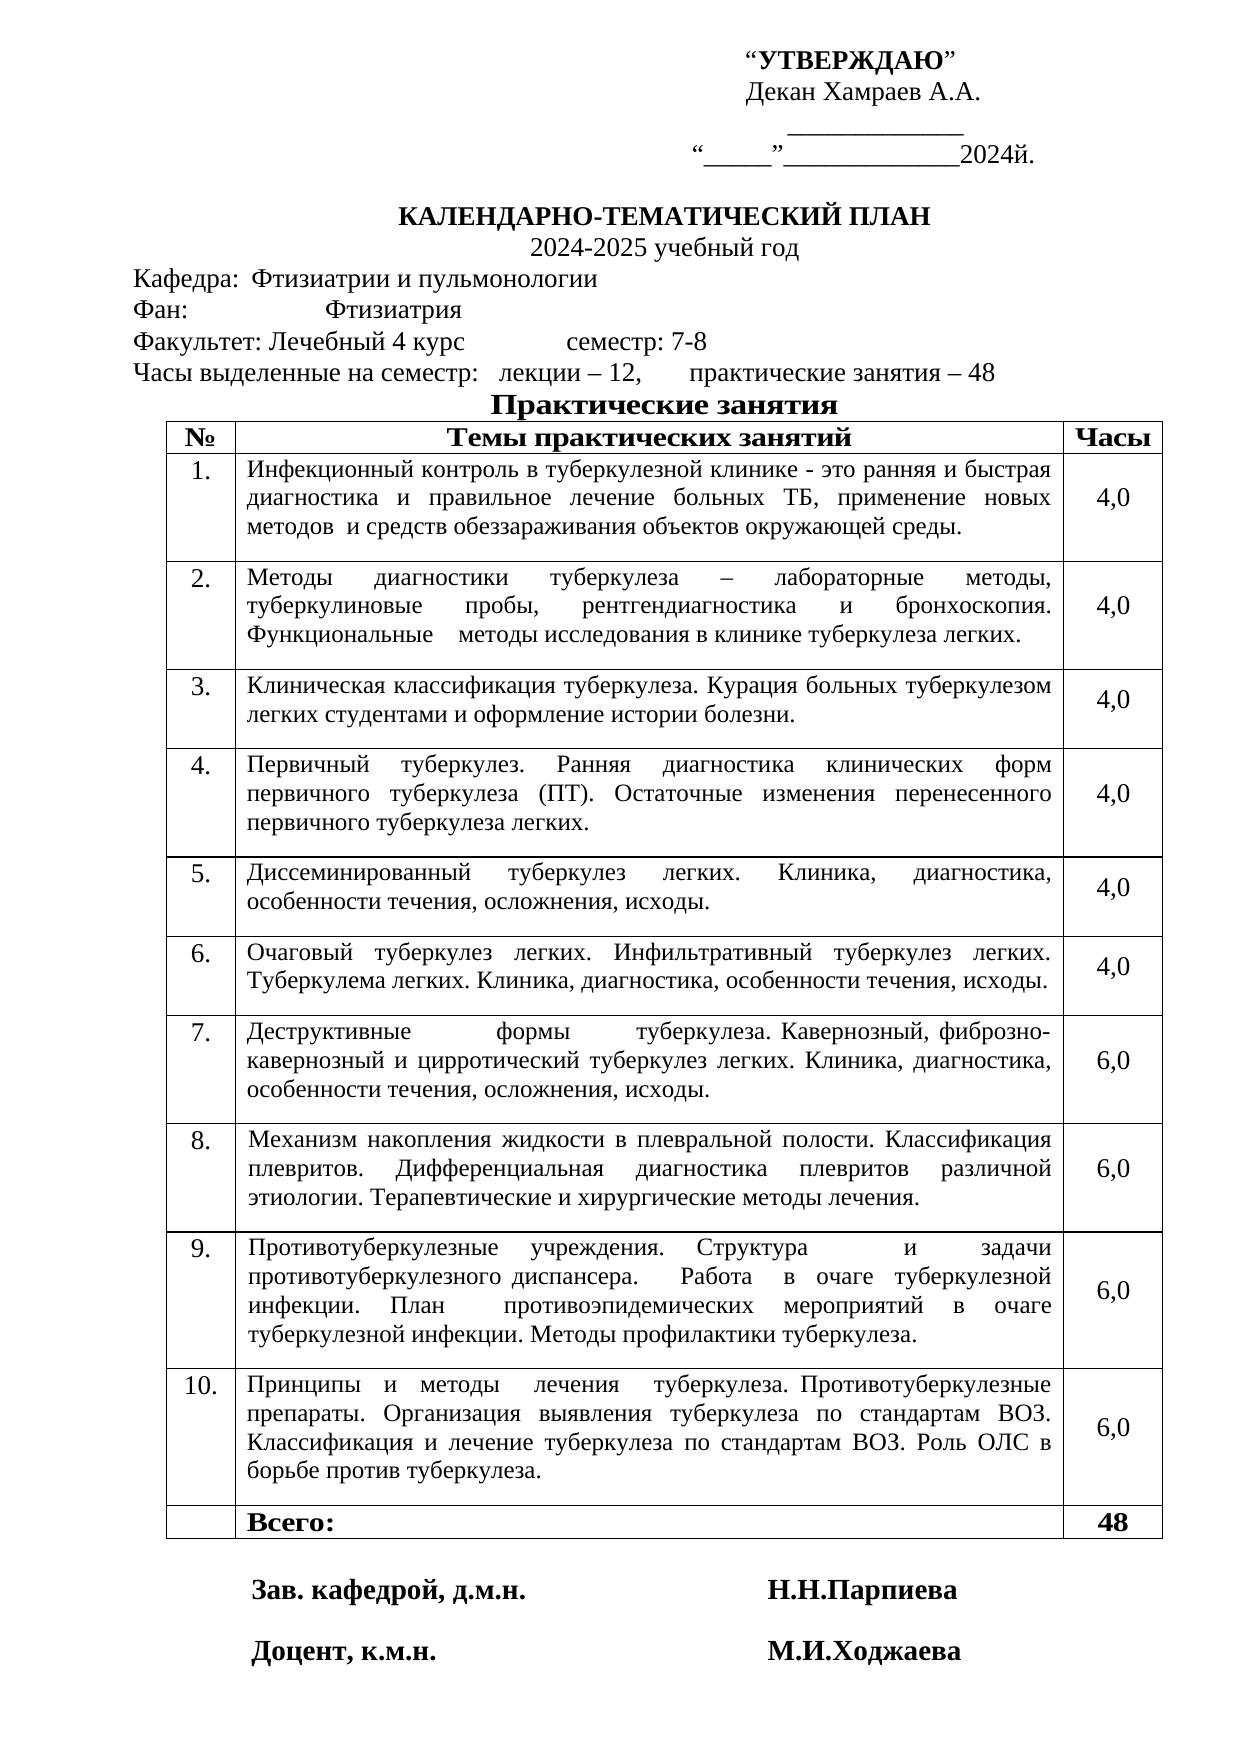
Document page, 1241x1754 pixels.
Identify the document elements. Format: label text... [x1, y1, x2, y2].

table_cell 4,0 [1064, 749, 1162, 856]
table_cell 6,0 [1064, 1369, 1162, 1505]
table_header № [167, 422, 235, 453]
text Кафедра: Фтизиатрии и пульмонологии [133, 262, 1152, 293]
text Факультет: Лечебный 4 курс семестр: 7-8 [133, 325, 1152, 356]
table_cell Очаговый туберкулез легких. Инфильтративный туберкулез легких. Туберкулема легких. Клиника, диагностика, особенности течения, исходы. [236, 937, 1063, 1015]
table_cell 4,0 [1064, 562, 1162, 669]
table_cell 6. [167, 937, 235, 1015]
table_cell Первичный туберкулез. Ранняя диагностика клинических форм первичного туберкулеза (ПТ). Остаточные изменения перенесенного первичного туберкулеза легких. [236, 749, 1063, 856]
text “УТВЕРЖДАЮ” [177, 44, 1152, 76]
text 2024-2025 учебный год [177, 231, 1152, 262]
table_cell Диссеминированный туберкулез легких. Клиника, диагностика, особенности течения, осложнения, исходы. [236, 858, 1063, 936]
table_cell Деструктивные формы туберкулеза. Кавернозный, фиброзно-кавернозный и цирротический туберкулез легких. Клиника, диагностика, особенности течения, осложнения, исходы. [236, 1016, 1063, 1123]
table_header Темы практических занятий [236, 422, 1063, 453]
table_cell Инфекционный контроль в туберкулезной клинике - это ранняя и быстрая диагностика и правильное лечение больных ТБ, применение новых методов и средств обеззараживания объектов окружающей среды. [236, 454, 1063, 561]
text Часы выделенные на семестр: лекции – 12, практические занятия – 48 [133, 356, 1152, 387]
table_header Часы [1064, 422, 1162, 453]
table_cell 4,0 [1064, 454, 1162, 561]
text Фан: Фтизиатрия [133, 293, 1152, 325]
table_cell Клиническая классификация туберкулеза. Курация больных туберкулезом легких студентами и оформление истории болезни. [236, 670, 1063, 748]
table_cell 7. [167, 1016, 235, 1123]
table_cell 4,0 [1064, 937, 1162, 1015]
table_cell 4. [167, 749, 235, 856]
table_cell 2. [167, 562, 235, 669]
table_cell 5. [167, 858, 235, 936]
table_cell 10. [167, 1369, 235, 1505]
table_cell 3. [167, 670, 235, 748]
text Практические занятия [177, 387, 1152, 421]
table_cell 8. [167, 1124, 235, 1231]
table_cell 6,0 [1064, 1016, 1162, 1123]
text КАЛЕНДАРНО-ТЕМАТИЧЕСКИЙ ПЛАН [177, 200, 1152, 231]
table_cell 48 [1064, 1506, 1162, 1537]
text _____________ [693, 107, 1152, 138]
table_cell Методы диагностики туберкулеза – лабораторные методы, туберкулиновые пробы, рентгендиагностика и бронхоскопия. Функциональные методы исследования в клинике туберкулеза легких. [236, 562, 1063, 669]
table_cell Механизм накопления жидкости в плевральной полости. Классификация плевритов. Дифференциальная диагностика плевритов различной этиологии. Терапевтические и хирургические методы лечения. [236, 1124, 1063, 1231]
table_cell [167, 1506, 235, 1537]
table_cell 9. [167, 1233, 235, 1368]
text Зав. кафедрой, д.м.н. Н.Н.Парпиева [177, 1572, 1152, 1606]
text “_____”_____________2024й. [177, 138, 1152, 169]
table_cell 1. [167, 454, 235, 561]
table_cell 4,0 [1064, 858, 1162, 936]
table_cell 6,0 [1064, 1124, 1162, 1231]
table_cell Всего: [236, 1506, 1063, 1537]
table_cell 6,0 [1064, 1233, 1162, 1368]
table_cell 4,0 [1064, 670, 1162, 748]
text Доцент, к.м.н. М.И.Ходжаева [177, 1633, 1152, 1667]
table_cell Принципы и методы лечения туберкулеза. Противотуберкулезные препараты. Организация выявления туберкулеза по стандартам ВОЗ. Классификация и лечение туберкулеза по стандартам ВОЗ. Роль ОЛС в борьбе против туберкулеза. [236, 1369, 1063, 1505]
table_cell Противотуберкулезные учреждения. Структура и задачи противотуберкулезного диспансера. Работа в очаге туберкулезной инфекции. План противоэпидемических мероприятий в очаге туберкулезной инфекции. Методы профилактики туберкулеза. [236, 1233, 1063, 1368]
text Декан Хамраев А.А. [177, 76, 1152, 107]
